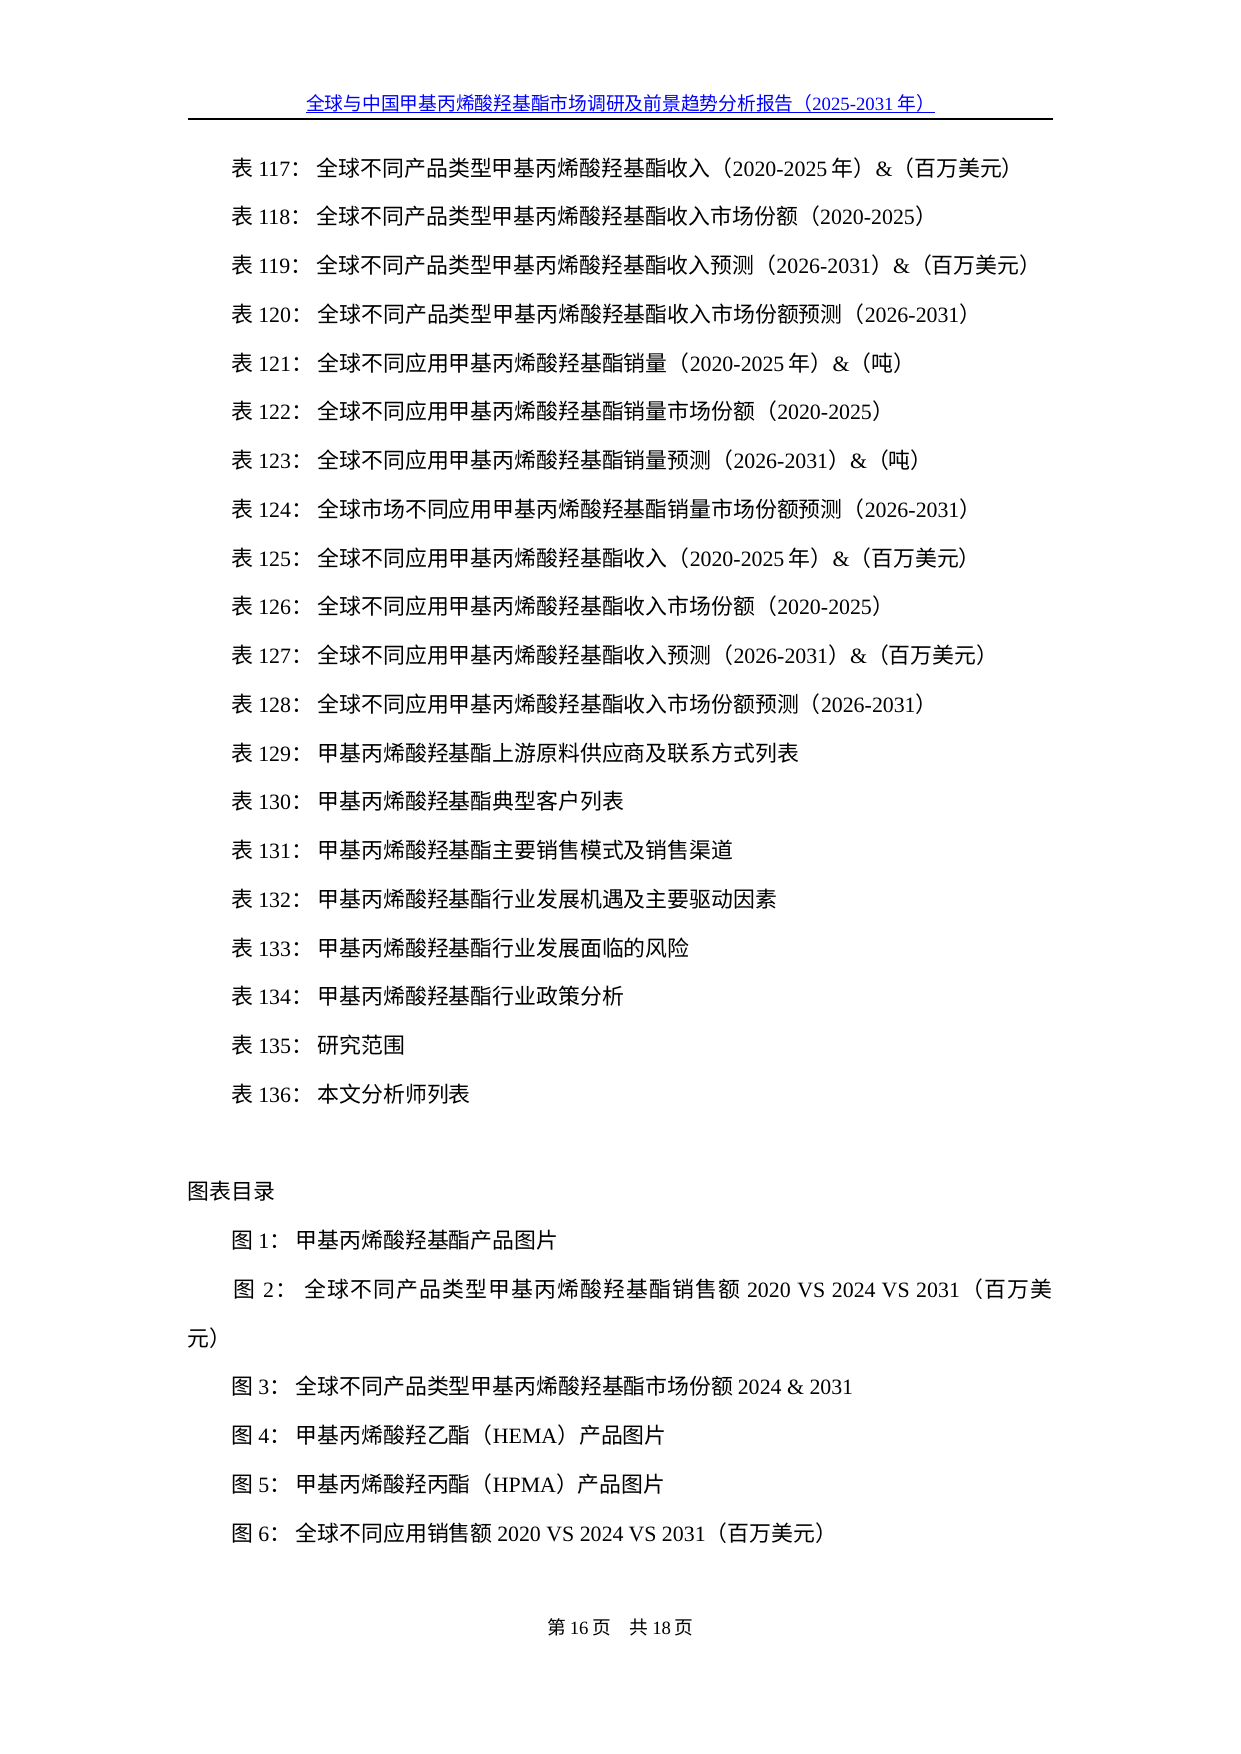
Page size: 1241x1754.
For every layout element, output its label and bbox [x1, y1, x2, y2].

text [187, 150, 1053, 1548]
